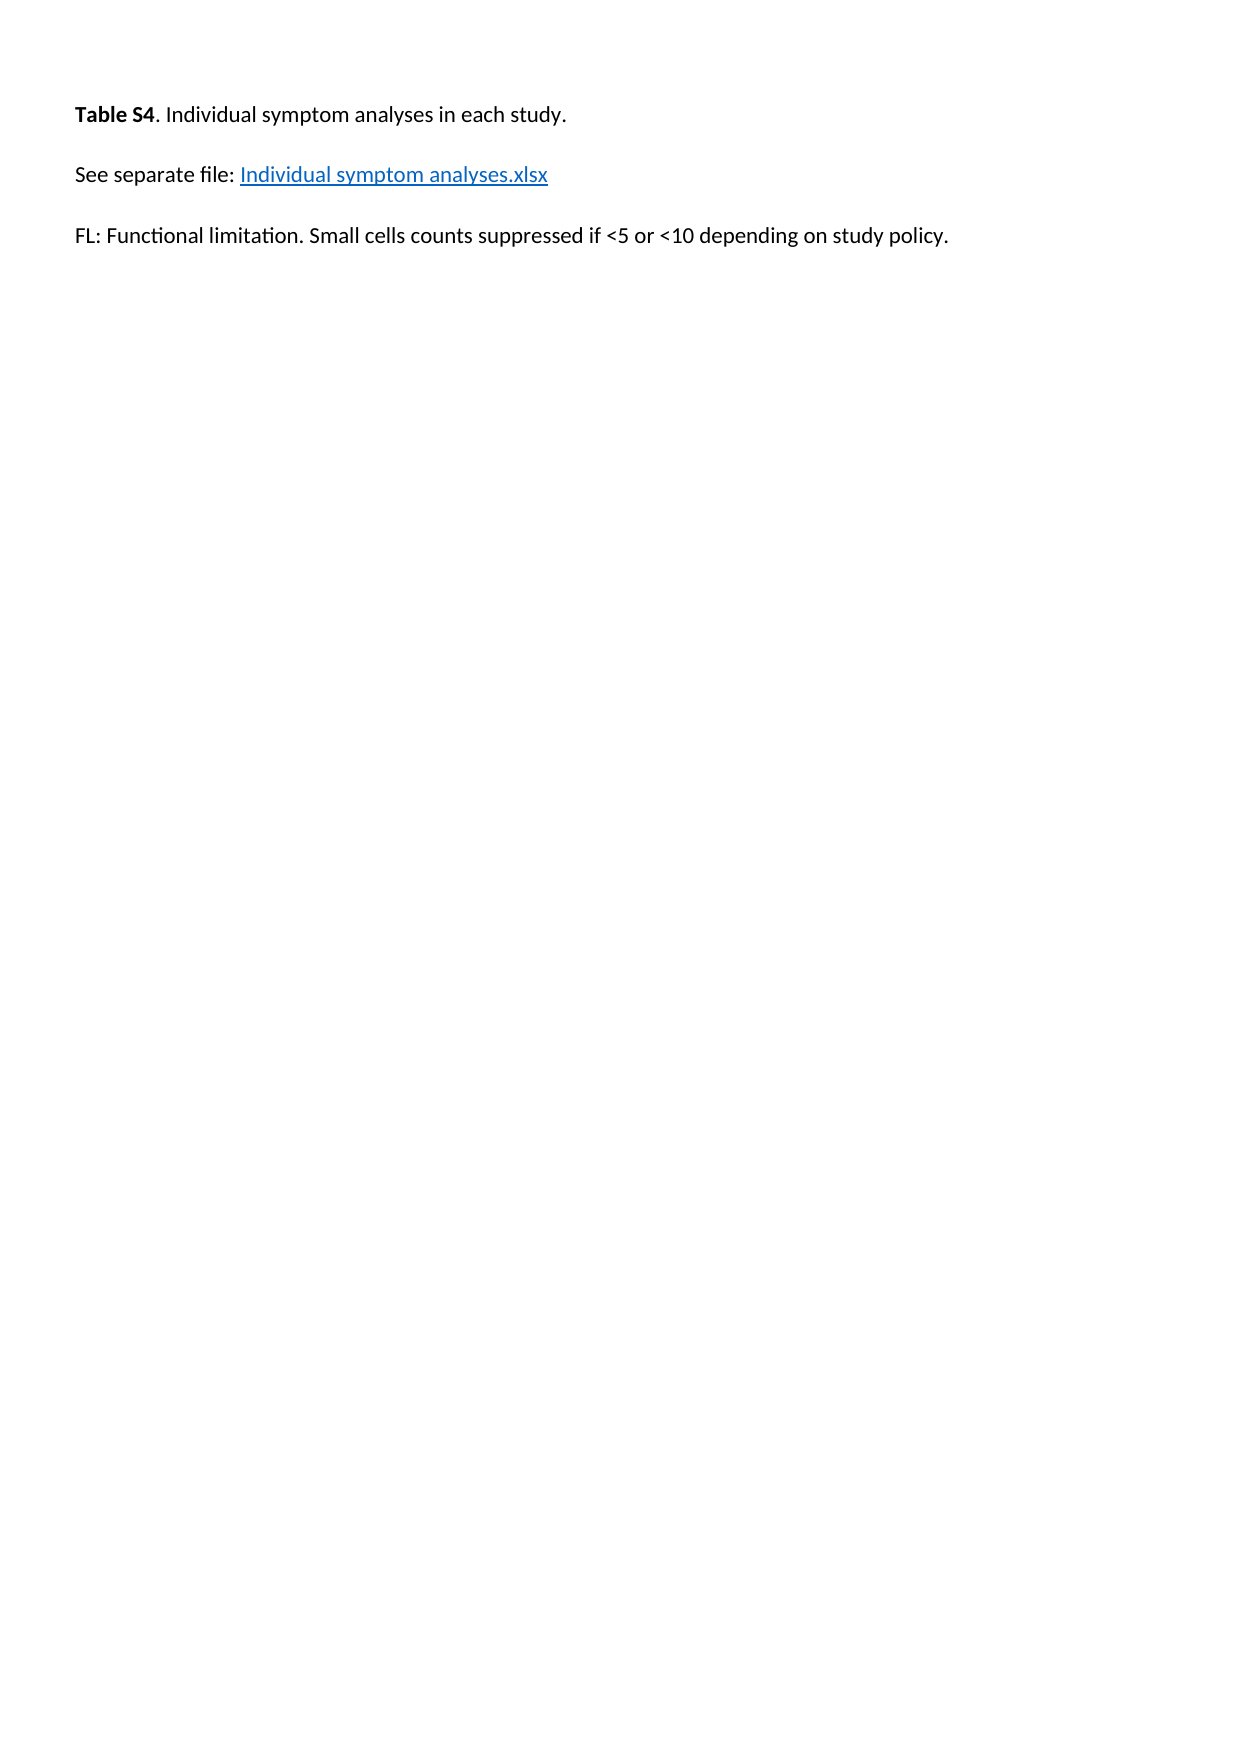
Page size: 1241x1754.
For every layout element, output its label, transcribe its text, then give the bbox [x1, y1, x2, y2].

text FL: Functional limitation. Small cells counts suppressed if <5 or <10 depending on study policy. [75, 221, 1165, 249]
subtitle Table S4. Individual symptom analyses in each study. [75, 100, 1165, 128]
text See separate file: Individual symptom analyses.xlsx [75, 160, 1165, 188]
